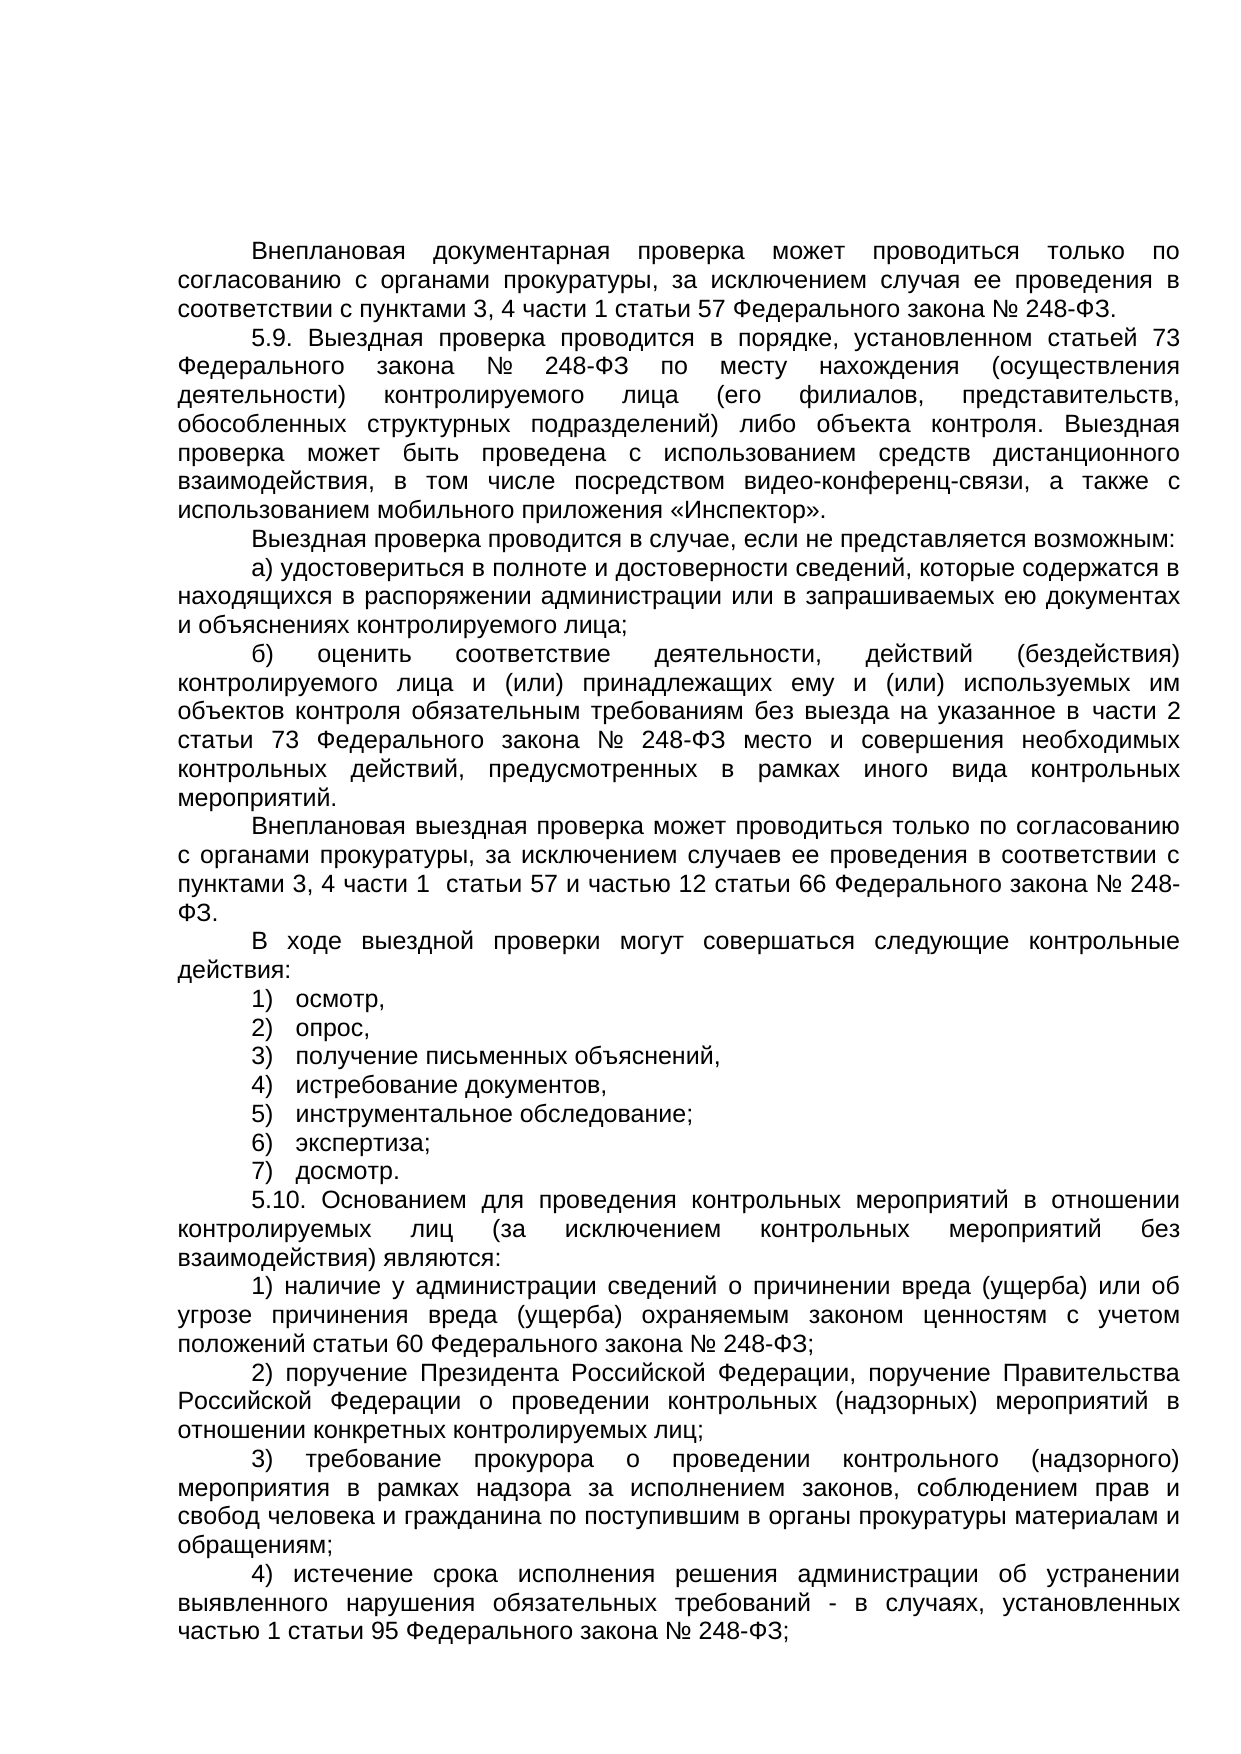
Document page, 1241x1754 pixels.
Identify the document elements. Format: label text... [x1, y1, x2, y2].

text 3) требование прокурора о проведении контрольного (надзорного) мероприятия в рамках надзора за исполнением законов, соблюдением прав и свобод человека и гражданина по поступившим в органы прокуратуры материалам и обращениям; [177, 1444, 1181, 1559]
text 4) истечение срока исполнения решения администрации об устранении выявленного нарушения обязательных требований - в случаях, установленных частью 1 статьи 95 Федерального закона № 248-ФЗ; [177, 1559, 1181, 1645]
list опрос, [177, 1012, 1181, 1041]
text Внеплановая выездная проверка может проводиться только по согласованию с органами прокуратуры, за исключением случаев ее проведения в соответствии с пунктами 3, 4 части 1 статьи 57 и частью 12 статьи 66 Федерального закона № 248-ФЗ. [177, 811, 1181, 926]
text 1) наличие у администрации сведений о причинении вреда (ущерба) или об угрозе причинения вреда (ущерба) охраняемым законом ценностям с учетом положений статьи 60 Федерального закона № 248-ФЗ; [177, 1271, 1181, 1357]
text а) удостовериться в полноте и достоверности сведений, которые содержатся в находящихся в распоряжении администрации или в запрашиваемых ею документах и объяснениях контролируемого лица; [177, 552, 1181, 639]
text 5.9. Выездная проверка проводится в порядке, установленном статьей 73 Федерального закона № 248-ФЗ по месту нахождения (осуществления деятельности) контролируемого лица (его филиалов, представительств, обособленных структурных подразделений) либо объекта контроля. Выездная проверка может быть проведена с использованием средств дистанционного взаимодействия, в том числе посредством видео-конференц-связи, а также с использованием мобильного приложения «Инспектор». [177, 322, 1181, 524]
list инструментальное обследование; [177, 1099, 1181, 1127]
text В ходе выездной проверки могут совершаться следующие контрольные действия: [177, 926, 1181, 984]
list досмотр. [177, 1156, 1181, 1185]
text Выездная проверка проводится в случае, если не представляется возможным: [177, 524, 1181, 552]
list осмотр, [177, 984, 1181, 1012]
text 5.10. Основанием для проведения контрольных мероприятий в отношении контролируемых лиц (за исключением контрольных мероприятий без взаимодействия) являются: [177, 1185, 1181, 1271]
text б) оценить соответствие деятельности, действий (бездействия) контролируемого лица и (или) принадлежащих ему и (или) используемых им объектов контроля обязательным требованиям без выезда на указанное в части 2 статьи 73 Федерального закона № 248-ФЗ место и совершения необходимых контрольных действий, предусмотренных в рамках иного вида контрольных мероприятий. [177, 639, 1181, 811]
list экспертиза; [177, 1127, 1181, 1156]
list получение письменных объяснений, [177, 1041, 1181, 1070]
text Внеплановая документарная проверка может проводиться только по согласованию с органами прокуратуры, за исключением случая ее проведения в соответствии с пунктами 3, 4 части 1 статьи 57 Федерального закона № 248-ФЗ. [177, 236, 1181, 322]
list истребование документов, [177, 1070, 1181, 1099]
text 2) поручение Президента Российской Федерации, поручение Правительства Российской Федерации о проведении контрольных (надзорных) мероприятий в отношении конкретных контролируемых лиц; [177, 1357, 1181, 1444]
